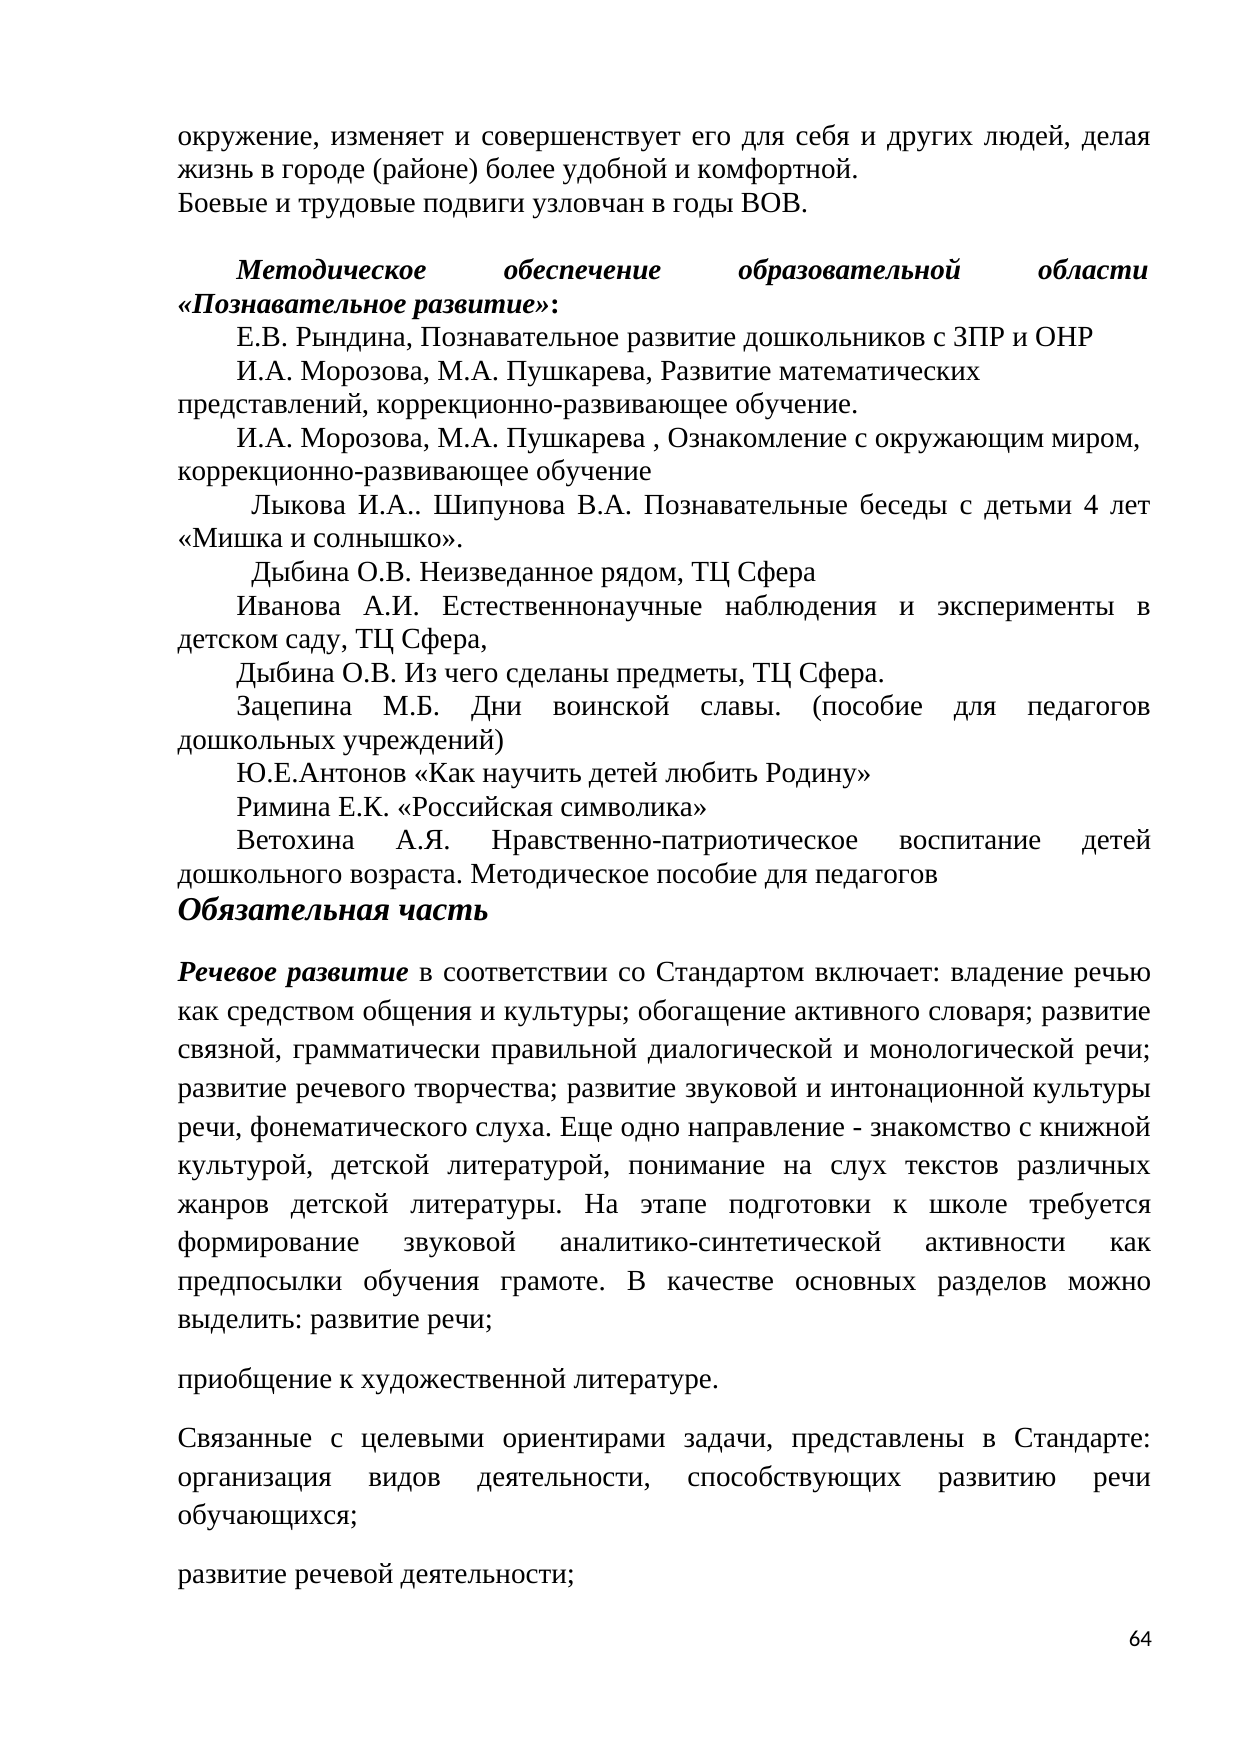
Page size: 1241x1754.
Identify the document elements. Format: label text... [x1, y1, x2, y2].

text Ю.Е.Антонов «Как научить детей любить Родину» [177, 755, 1152, 789]
text Дыбина О.В. Из чего сделаны предметы, ТЦ Сфера. [177, 655, 1152, 688]
text Ветохина А.Я. Нравственно-патриотическое воспитание детей дошкольного возраста. Методическое пособие для педагогов [177, 822, 1152, 889]
text Лыкова И.А.. Шипунова В.А. Познавательные беседы с детьми 4 лет «Мишка и солнышко». [177, 487, 1152, 554]
text Римина Е.К. «Российская символика» [177, 789, 1152, 822]
text Зацепина М.Б. Дни воинской славы. (пособие для педагогов дошкольных учреждений) [177, 688, 1152, 755]
text Связанные с целевыми ориентирами задачи, представлены в Стандарте: организация видов деятельности, способствующих развитию речи обучающихся; [177, 1420, 1152, 1531]
text Е.В. Рындина, Познавательное развитие дошкольников с ЗПР и ОНР [177, 319, 1152, 353]
text развитие речевой деятельности; [177, 1557, 1152, 1590]
text приобщение к художественной литературе. [177, 1361, 1152, 1394]
text Методическое обеспечение образовательной области «Познавательное развитие»: [177, 252, 1152, 319]
text И.А. Морозова, М.А. Пушкарева , Ознакомление с окружающим миром, коррекционно-развивающее обучение [177, 420, 1152, 487]
text Дыбина О.В. Неизведанное рядом, ТЦ Сфера [177, 554, 1152, 588]
text И.А. Морозова, М.А. Пушкарева, Развитие математических представлений, коррекционно-развивающее обучение. [177, 353, 1152, 420]
text Иванова А.И. Естественнонаучные наблюдения и эксперименты в детском саду, ТЦ Сфера, [177, 588, 1152, 655]
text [177, 118, 1152, 185]
text Обязательная часть [177, 889, 1152, 928]
text Речевое развитие в соответствии со Стандартом включает: владение речью как средством общения и культуры; обогащение активного словаря; развитие связной, грамматически правильной диалогической и монологической речи; развитие речевого творчества; развитие звуковой и интонационной культуры речи, фонематического слуха. Еще одно направление - знакомство с книжной культурой, детской литературой, понимание на слух текстов различных жанров детской литературы. На этапе подготовки к школе требуется формирование звуковой аналитико-синтетической активности как предпосылки обучения грамоте. В качестве основных разделов можно выделить: развитие речи; [177, 954, 1152, 1335]
text Боевые и трудовые подвиги узловчан в годы ВОВ. [177, 185, 1152, 219]
